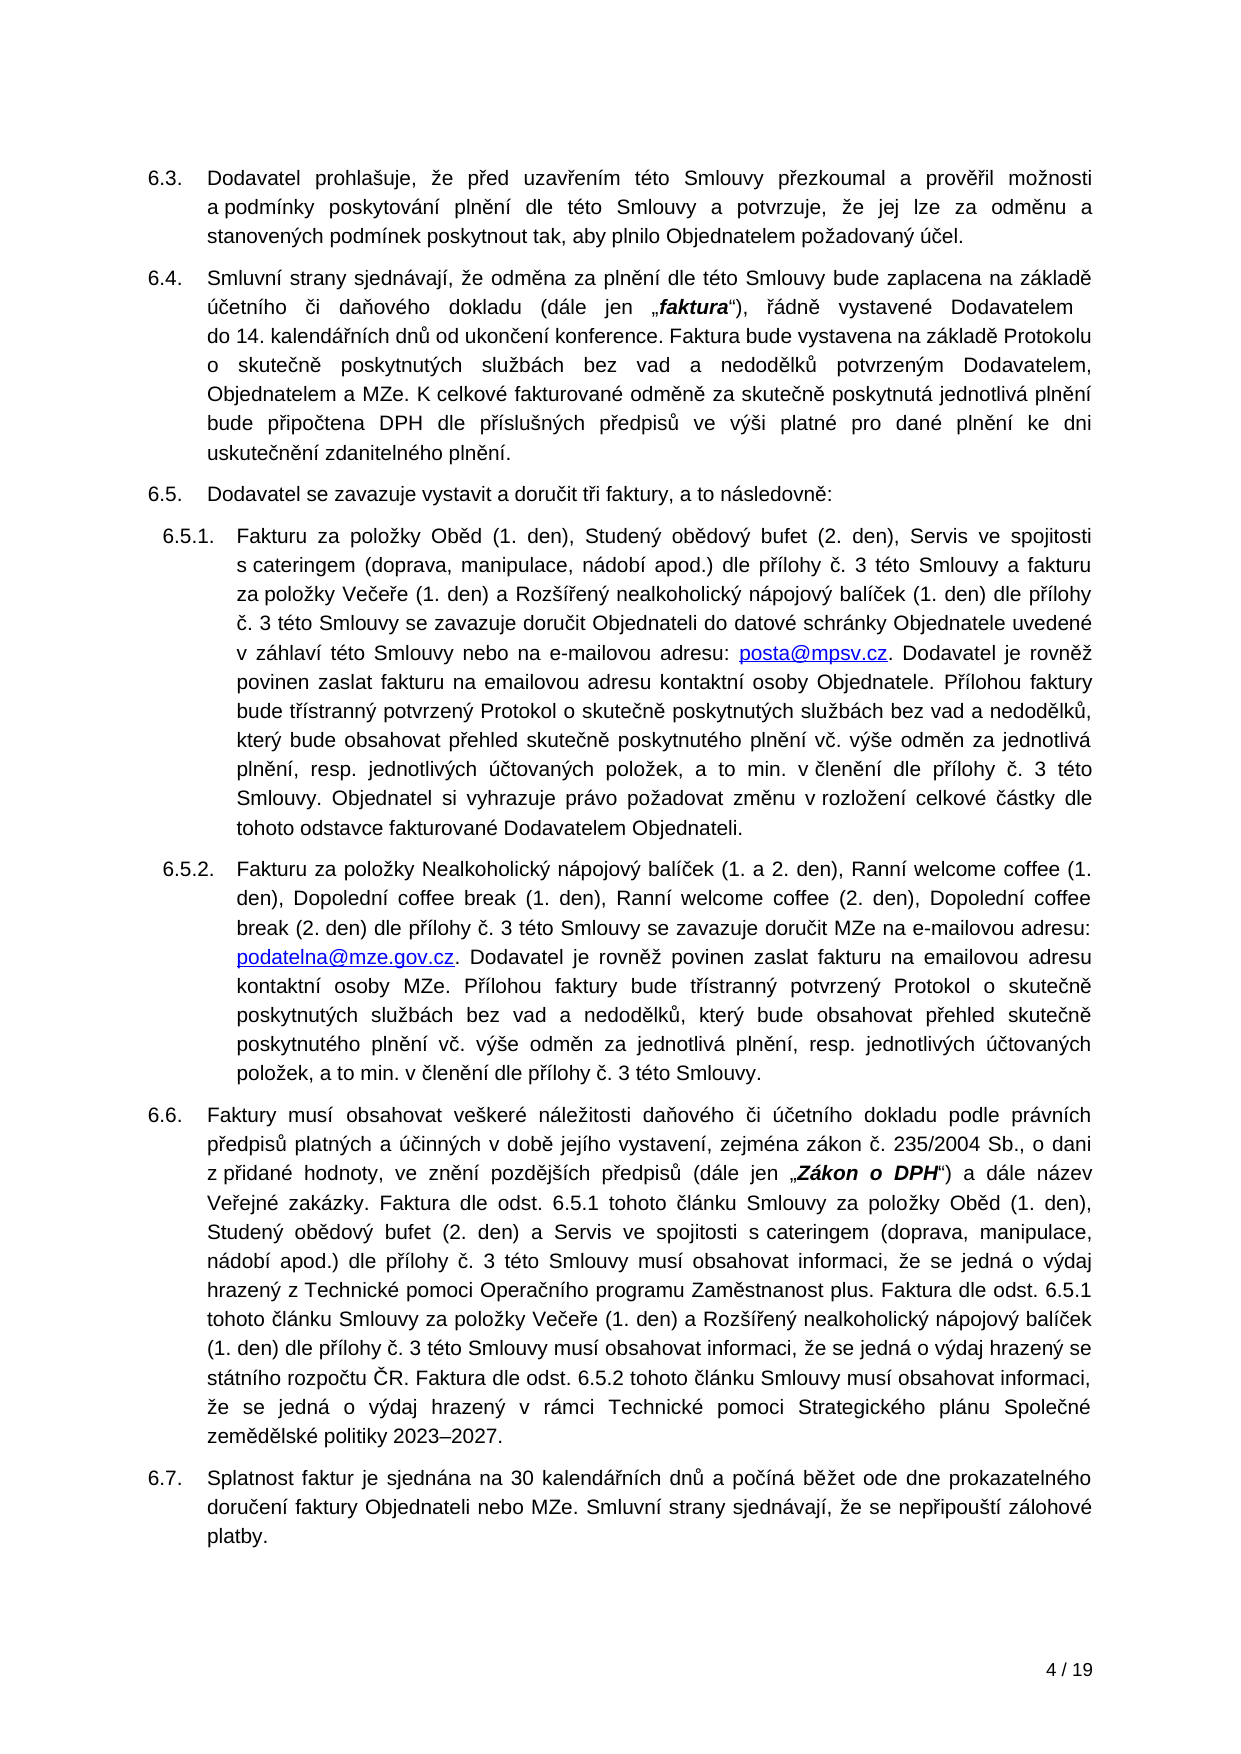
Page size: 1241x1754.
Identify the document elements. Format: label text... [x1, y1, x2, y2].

list Dodavatel se zavazuje vystavit a doručit tři faktury, a to následovně: [148, 477, 1092, 506]
list Fakturu za položky Nealkoholický nápojový balíček (1. a 2. den), Ranní welcome coffee (1. den), Dopolední coffee break (1. den), Ranní welcome coffee (2. den), Dopolední coffee break (2. den) dle přílohy č. 3 této Smlouvy se zavazuje doručit MZe na e-mailovou adresu: podatelna@mze.gov.cz. Dodavatel je rovněž povinen zaslat fakturu na emailovou adresu kontaktní osoby MZe. Přílohou faktury bude třístranný potvrzený Protokol o skutečně poskytnutých službách bez vad a nedodělků, který bude obsahovat přehled skutečně poskytnutého plnění vč. výše odměn za jednotlivá plnění, resp. jednotlivých účtovaných položek, a to min. v členění dle přílohy č. 3 této Smlouvy. [162, 852, 1092, 1085]
list Dodavatel prohlašuje, že před uzavřením této Smlouvy přezkoumal a prověřil možnosti a podmínky poskytování plnění dle této Smlouvy a potvrzuje, že jej lze za odměnu a stanovených podmínek poskytnout tak, aby plnilo Objednatelem požadovaný účel. [148, 160, 1092, 248]
list Smluvní strany sjednávají, že odměna za plnění dle této Smlouvy bude zaplacena na základě účetního či daňového dokladu (dále jen „faktura“), řádně vystavené Dodavatelem do 14. kalendářních dnů od ukončení konference. Faktura bude vystavena na základě Protokolu o skutečně poskytnutých službách bez vad a nedodělků potvrzeným Dodavatelem, Objednatelem a MZe. K celkové fakturované odměně za skutečně poskytnutá jednotlivá plnění bude připočtena DPH dle příslušných předpisů ve výši platné pro dané plnění ke dni uskutečnění zdanitelného plnění. [148, 260, 1092, 464]
list Fakturu za položky Oběd (1. den), Studený obědový bufet (2. den), Servis ve spojitosti s cateringem (doprava, manipulace, nádobí apod.) dle přílohy č. 3 této Smlouvy a fakturu za položky Večeře (1. den) a Rozšířený nealkoholický nápojový balíček (1. den) dle přílohy č. 3 této Smlouvy se zavazuje doručit Objednateli do datové schránky Objednatele uvedené v záhlaví této Smlouvy nebo na e-mailovou adresu: posta@mpsv.cz. Dodavatel je rovněž povinen zaslat fakturu na emailovou adresu kontaktní osoby Objednatele. Přílohou faktury bude třístranný potvrzený Protokol o skutečně poskytnutých službách bez vad a nedodělků, který bude obsahovat přehled skutečně poskytnutého plnění vč. výše odměn za jednotlivá plnění, resp. jednotlivých účtovaných položek, a to min. v členění dle přílohy č. 3 této Smlouvy. Objednatel si vyhrazuje právo požadovat změnu v rozložení celkové částky dle tohoto odstavce fakturované Dodavatelem Objednateli. [162, 518, 1092, 839]
list Splatnost faktur je sjednána na 30 kalendářních dnů a počíná běžet ode dne prokazatelného doručení faktury Objednateli nebo MZe. Smluvní strany sjednávají, že se nepřipouští zálohové platby. [148, 1460, 1092, 1548]
list Faktury musí obsahovat veškeré náležitosti daňového či účetního dokladu podle právních předpisů platných a účinných v době jejího vystavení, zejména zákon č. 235/2004 Sb., o dani z přidané hodnoty, ve znění pozdějších předpisů (dále jen „Zákon o DPH“) a dále název Veřejné zakázky. Faktura dle odst. 6.5.1 tohoto článku Smlouvy za položky Oběd (1. den), Studený obědový bufet (2. den) a Servis ve spojitosti s cateringem (doprava, manipulace, nádobí apod.) dle přílohy č. 3 této Smlouvy musí obsahovat informaci, že se jedná o výdaj hrazený z Technické pomoci Operačního programu Zaměstnanost plus. Faktura dle odst. 6.5.1 tohoto článku Smlouvy za položky Večeře (1. den) a Rozšířený nealkoholický nápojový balíček (1. den) dle přílohy č. 3 této Smlouvy musí obsahovat informaci, že se jedná o výdaj hrazený se státního rozpočtu ČR. Faktura dle odst. 6.5.2 tohoto článku Smlouvy musí obsahovat informaci, že se jedná o výdaj hrazený v rámci Technické pomoci Strategického plánu Společné zemědělské politiky 2023–2027. [148, 1098, 1092, 1448]
